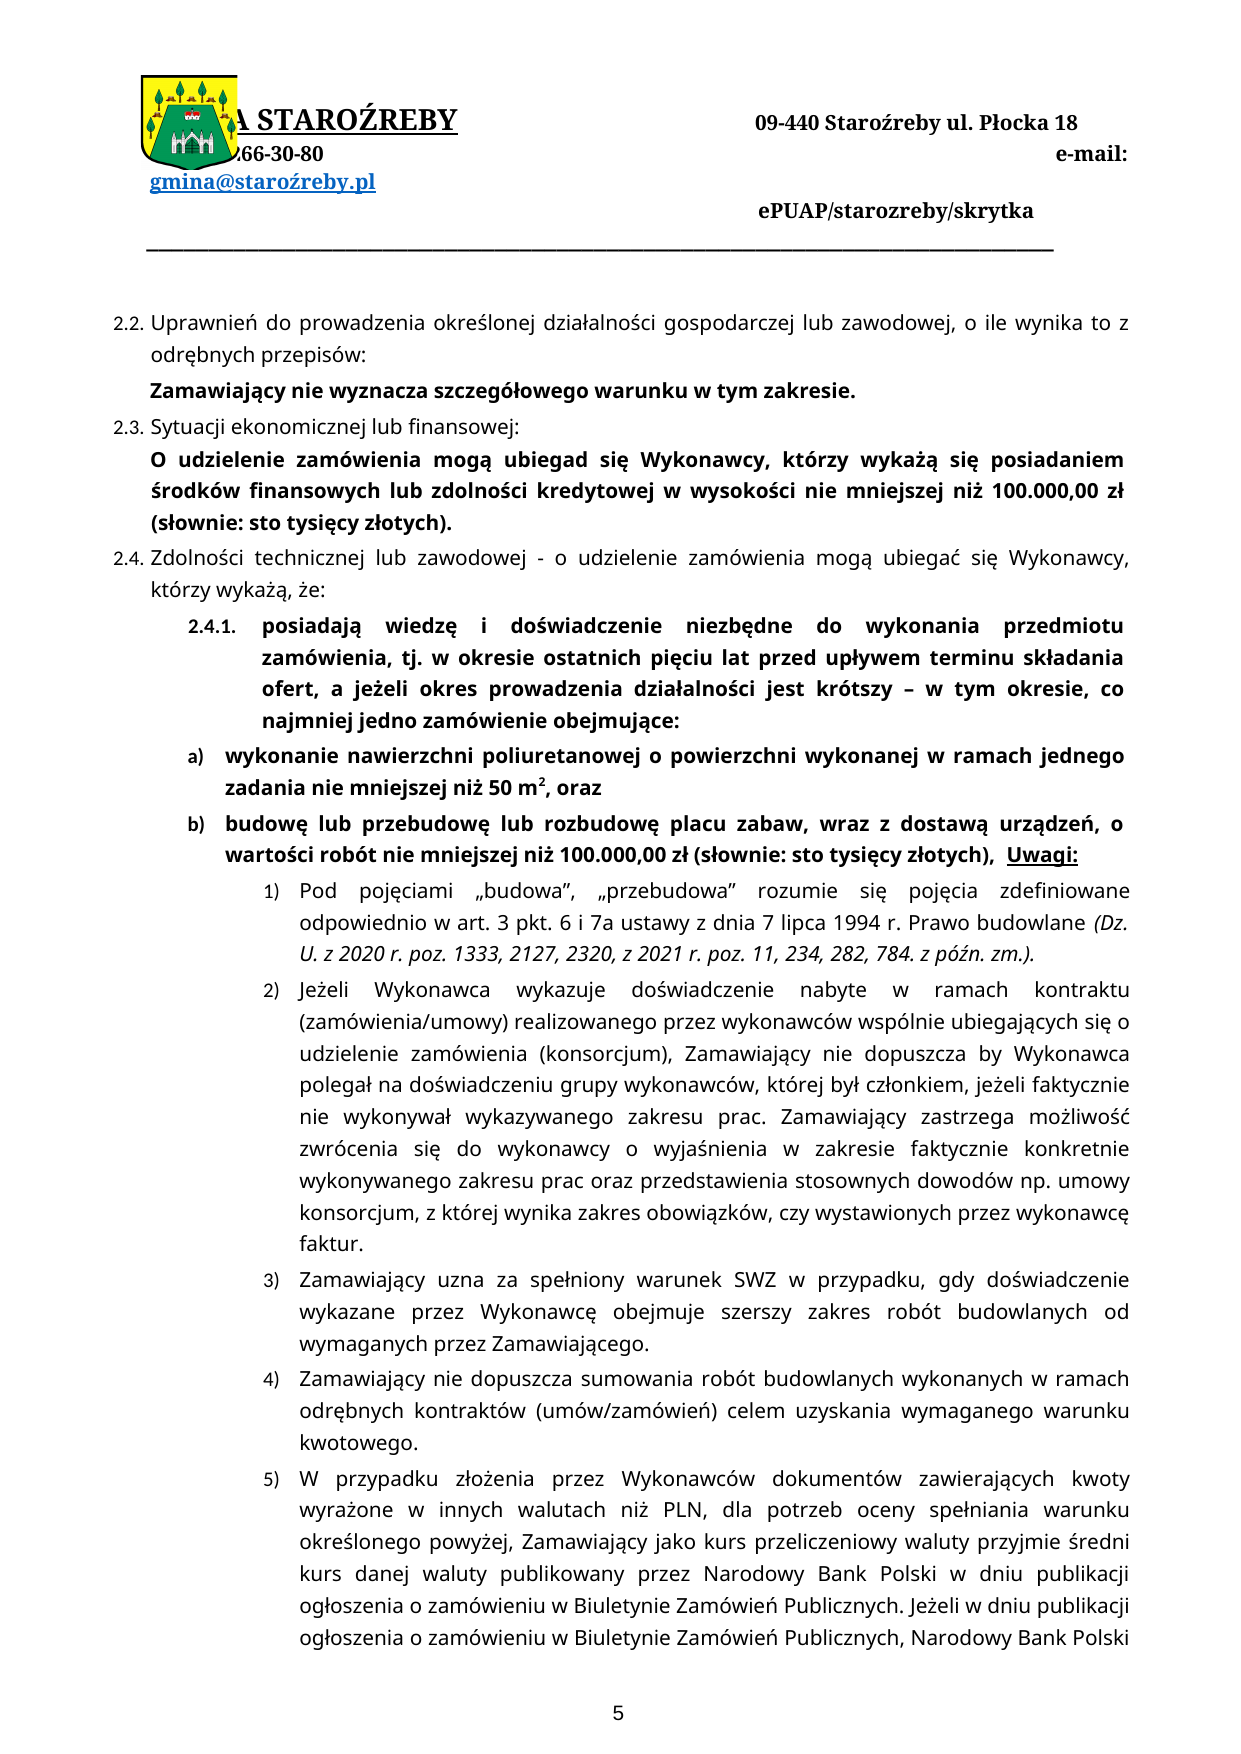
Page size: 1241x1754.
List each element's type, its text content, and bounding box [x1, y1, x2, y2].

text O udzielenie zamówienia mogą ubiegad się Wykonawcy, którzy wykażą się posiadaniem środków finansowych lub zdolności kredytowej w wysokości nie mniejszej niż 100.000,00 zł (słownie: sto tysięcy złotych). [150, 445, 1125, 536]
list Sytuacji ekonomicznej lub finansowej: [113, 412, 1131, 440]
list Pod pojęciami „budowa”, „przebudowa” rozumie się pojęcia zdefiniowane odpowiednio w art. 3 pkt. 6 i 7a ustawy z dnia 7 lipca 1994 r. Prawo budowlane (Dz. U. z 2020 r. poz. 1333, 2127, 2320, z 2021 r. poz. 11, 234, 282, 784. z późn. zm.). [263, 876, 1131, 968]
list budowę lub przebudowę lub rozbudowę placu zabaw, wraz z dostawą urządzeń, o wartości robót nie mniejszej niż 100.000,00 zł (słownie: sto tysięcy złotych), Uwagi: [187, 809, 1125, 869]
list Jeżeli Wykonawca wykazuje doświadczenie nabyte w ramach kontraktu (zamówienia/umowy) realizowanego przez wykonawców wspólnie ubiegających się o udzielenie zamówienia (konsorcjum), Zamawiający nie dopuszcza by Wykonawca polegał na doświadczeniu grupy wykonawców, której był członkiem, jeżeli faktycznie nie wykonywał wykazywanego zakresu prac. Zamawiający zastrzega możliwość zwrócenia się do wykonawcy o wyjaśnienia w zakresie faktycznie konkretnie wykonywanego zakresu prac oraz przedstawienia stosownych dowodów np. umowy konsorcjum, z której wynika zakres obowiązków, czy wystawionych przez wykonawcę faktur. [263, 975, 1131, 1258]
list wykonanie nawierzchni poliuretanowej o powierzchni wykonanej w ramach jednego zadania nie mniejszej niż 50 m2, oraz [187, 741, 1125, 801]
text Zamawiający nie wyznacza szczegółowego warunku w tym zakresie. [150, 376, 1125, 404]
list Zamawiający uzna za spełniony warunek SWZ w przypadku, gdy doświadczenie wykazane przez Wykonawcę obejmuje szerszy zakres robót budowlanych od wymaganych przez Zamawiającego. [263, 1265, 1131, 1357]
list posiadają wiedzę i doświadczenie niezbędne do wykonania przedmiotu zamówienia, tj. w okresie ostatnich pięciu lat przed upływem terminu składania ofert, a jeżeli okres prowadzenia działalności jest krótszy – w tym okresie, co najmniej jedno zamówienie obejmujące: [188, 611, 1125, 734]
list Zdolności technicznej lub zawodowej - o udzielenie zamówienia mogą ubiegać się Wykonawcy, którzy wykażą, że: [113, 543, 1131, 604]
picture [140, 75, 238, 170]
list Uprawnień do prowadzenia określonej działalności gospodarczej lub zawodowej, o ile wynika to z odrębnych przepisów: [113, 308, 1131, 369]
list Zamawiający nie dopuszcza sumowania robót budowlanych wykonanych w ramach odrębnych kontraktów (umów/zamówień) celem uzyskania wymaganego warunku kwotowego. [263, 1364, 1131, 1456]
